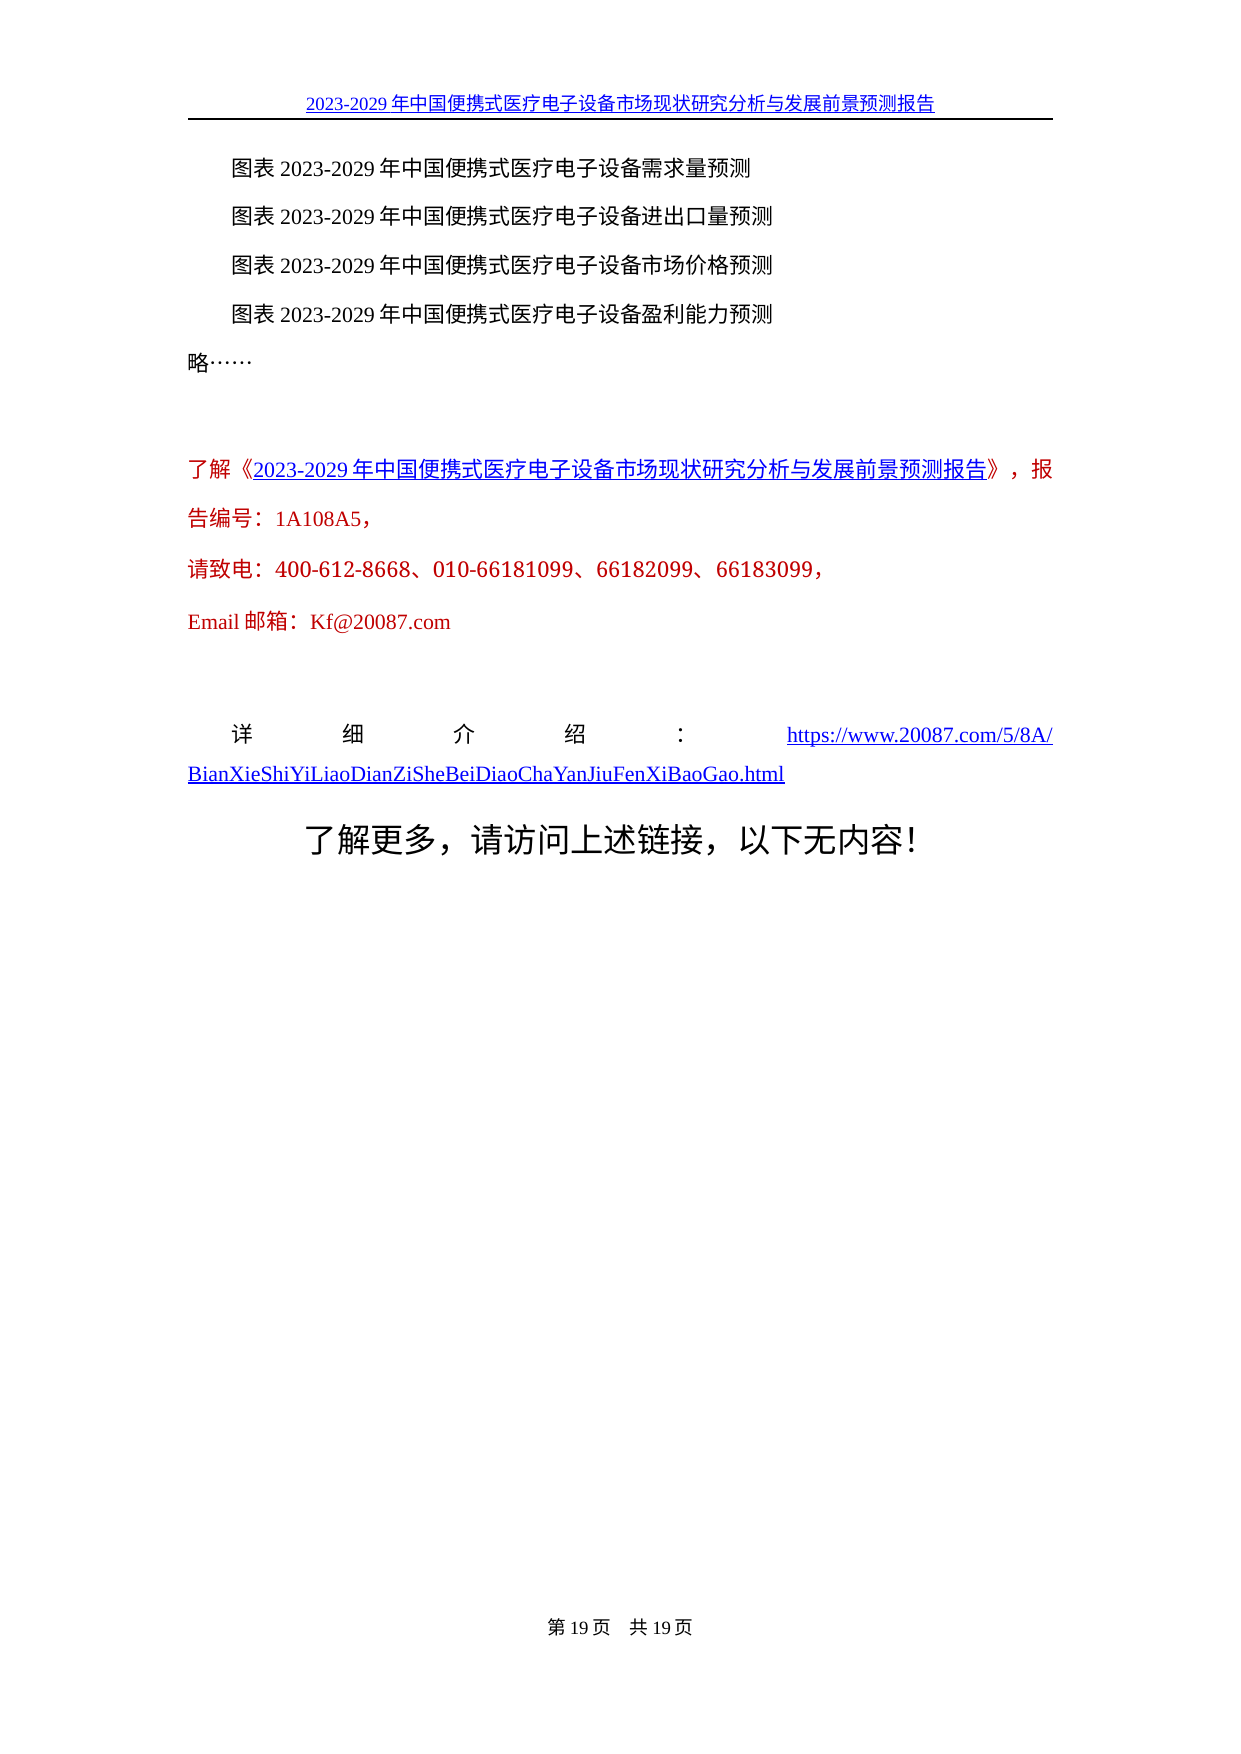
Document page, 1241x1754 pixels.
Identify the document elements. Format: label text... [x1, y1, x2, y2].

text Email邮箱：Kf@20087.com [187, 603, 1053, 636]
text 详细介绍：https://www.20087.com/5/8A/BianXieShiYiLiaoDianZiSheBeiDiaoChaYanJiuFenXiBaoGao.html [187, 716, 1053, 789]
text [187, 150, 1053, 378]
title 了解更多，请访问上述链接，以下无内容！ [187, 805, 1053, 870]
text 请致电：400-612-8668、010-66181099、66182099、66183099， [187, 552, 1053, 584]
text 了解《2023-2029年中国便携式医疗电子设备市场现状研究分析与发展前景预测报告》，报告编号：1A108A5， [187, 452, 1053, 533]
